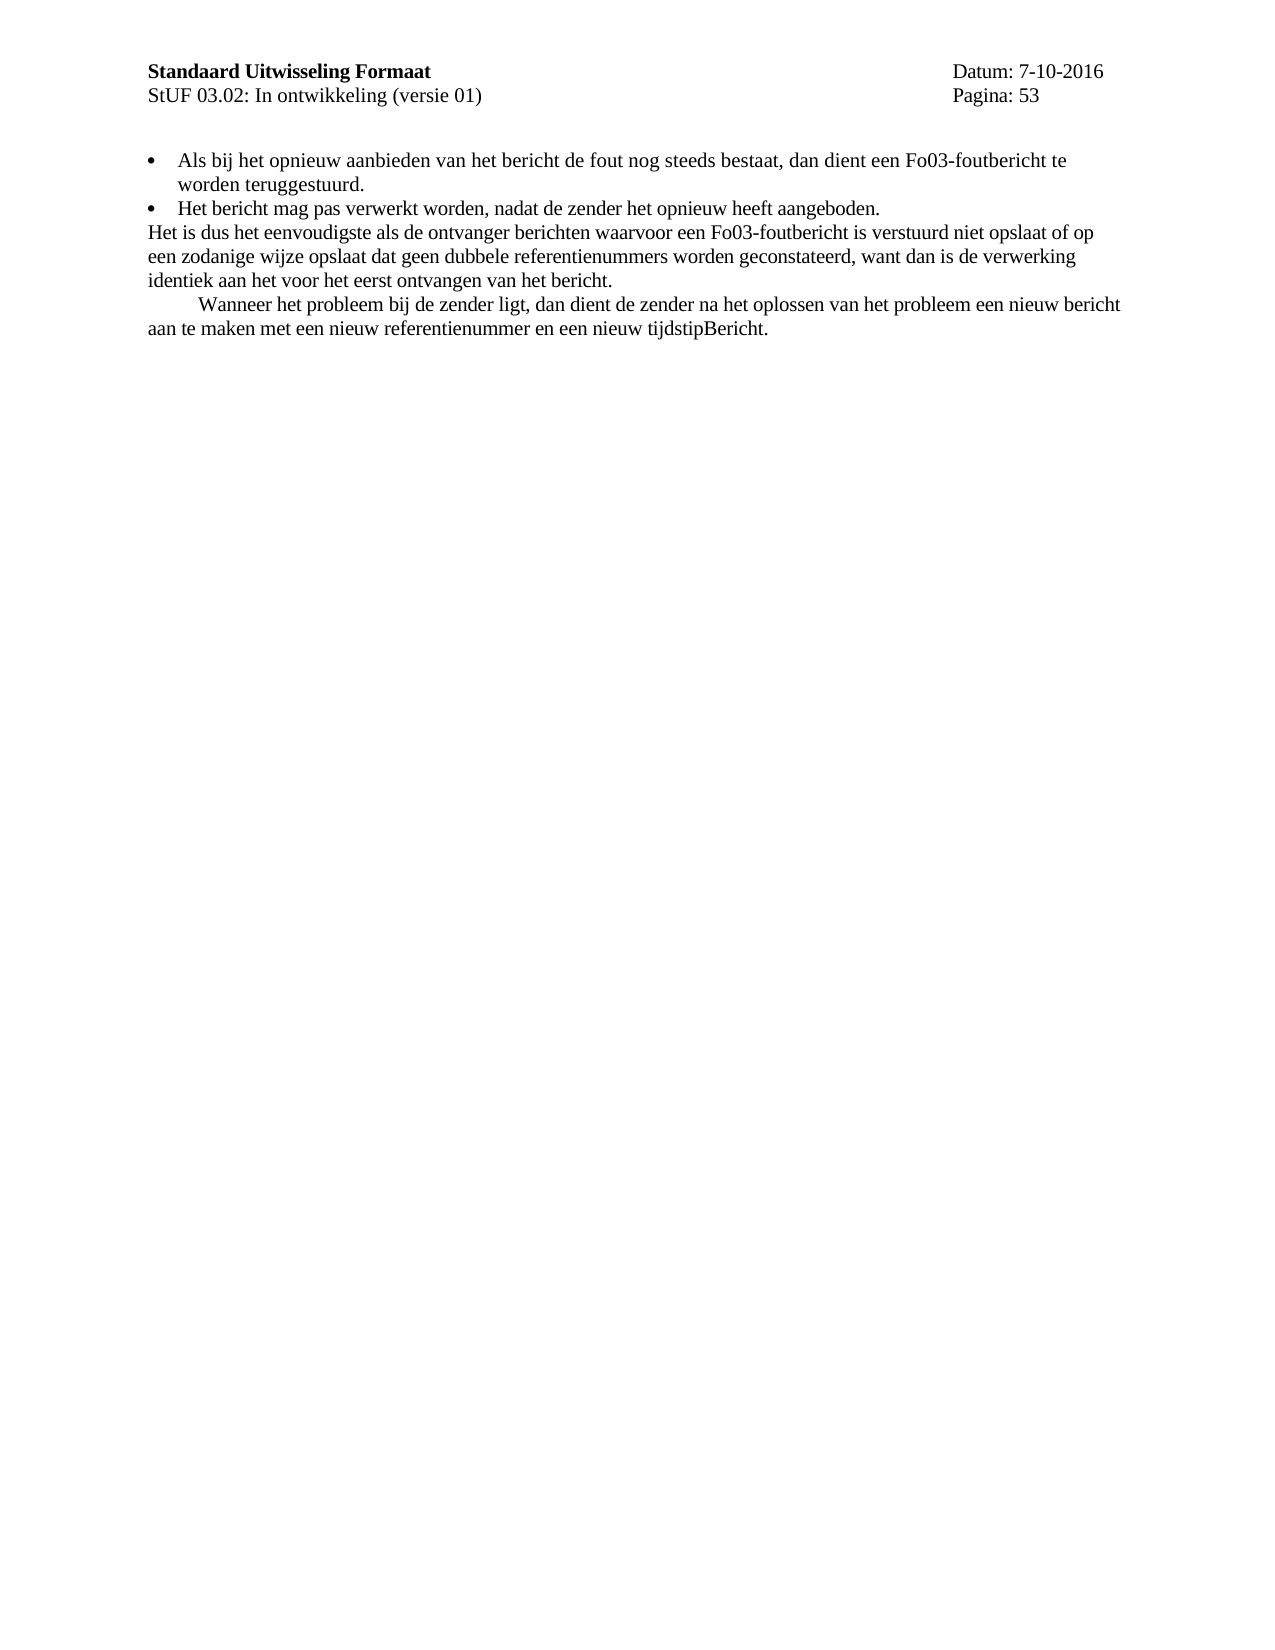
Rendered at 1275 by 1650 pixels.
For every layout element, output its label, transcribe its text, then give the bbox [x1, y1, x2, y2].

list Het bericht mag pas verwerkt worden, nadat de zender het opnieuw heeft aangeboden. [148, 196, 1127, 220]
text Wanneer het probleem bij de zender ligt, dan dient de zender na het oplossen van het probleem een nieuw bericht aan te maken met een nieuw referentienummer en een nieuw tijdstipBericht. [148, 292, 1127, 340]
text Het is dus het eenvoudigste als de ontvanger berichten waarvoor een Fo03-foutbericht is verstuurd niet opslaat of op een zodanige wijze opslaat dat geen dubbele referentienummers worden geconstateerd, want dan is de verwerking identiek aan het voor het eerst ontvangen van het bericht. [148, 220, 1127, 292]
list Als bij het opnieuw aanbieden van het bericht de fout nog steeds bestaat, dan dient een Fo03-foutbericht te worden teruggestuurd. [148, 148, 1127, 196]
